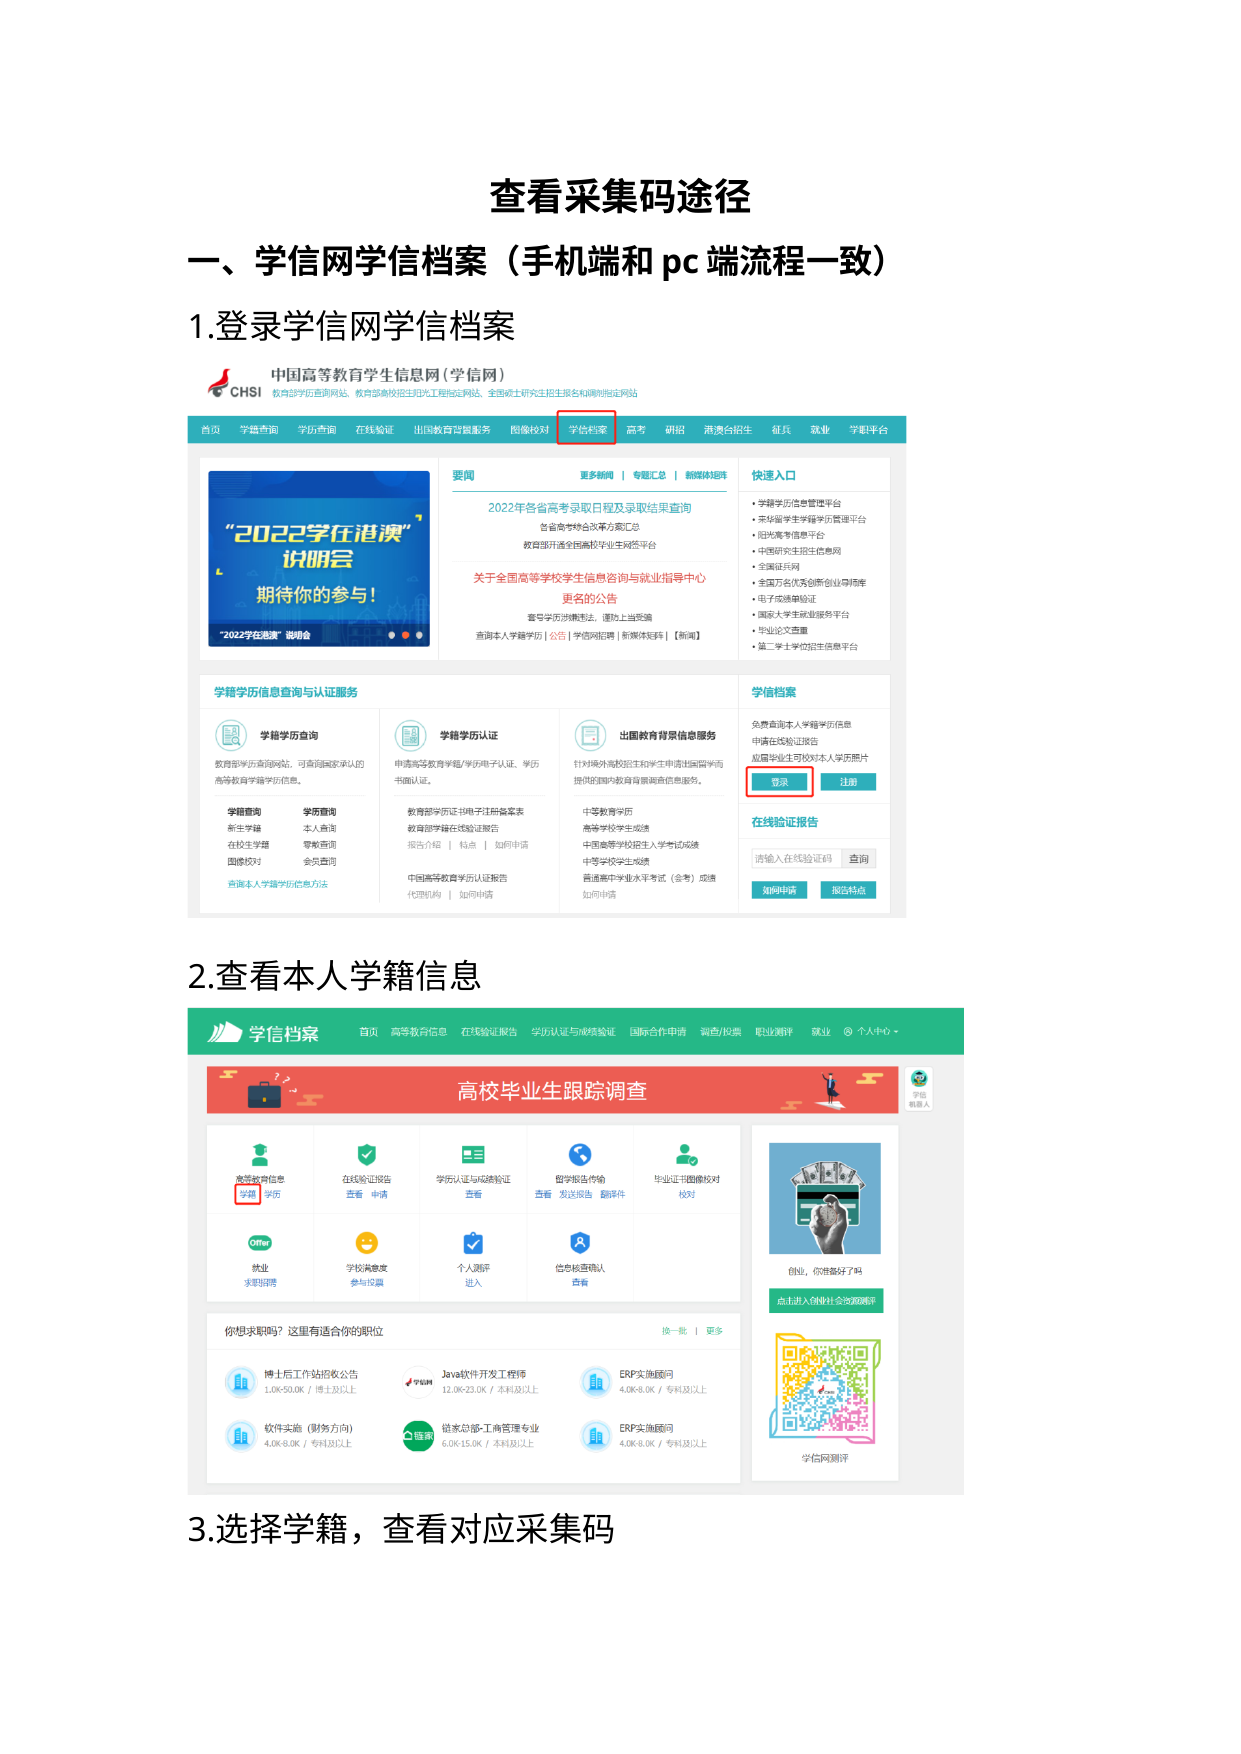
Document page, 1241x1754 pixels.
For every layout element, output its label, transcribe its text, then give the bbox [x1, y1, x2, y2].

text 1.登录学信网学信档案 [187, 292, 1053, 357]
text 3.选择学籍，查看对应采集码 [187, 1494, 1053, 1559]
text 查看采集码途径 [187, 162, 1053, 227]
text 一、学信网学信档案（手机端和pc端流程一致） [187, 227, 1053, 292]
picture [187, 357, 907, 918]
text 2.查看本人学籍信息 [187, 942, 1053, 1007]
picture [187, 1007, 964, 1495]
